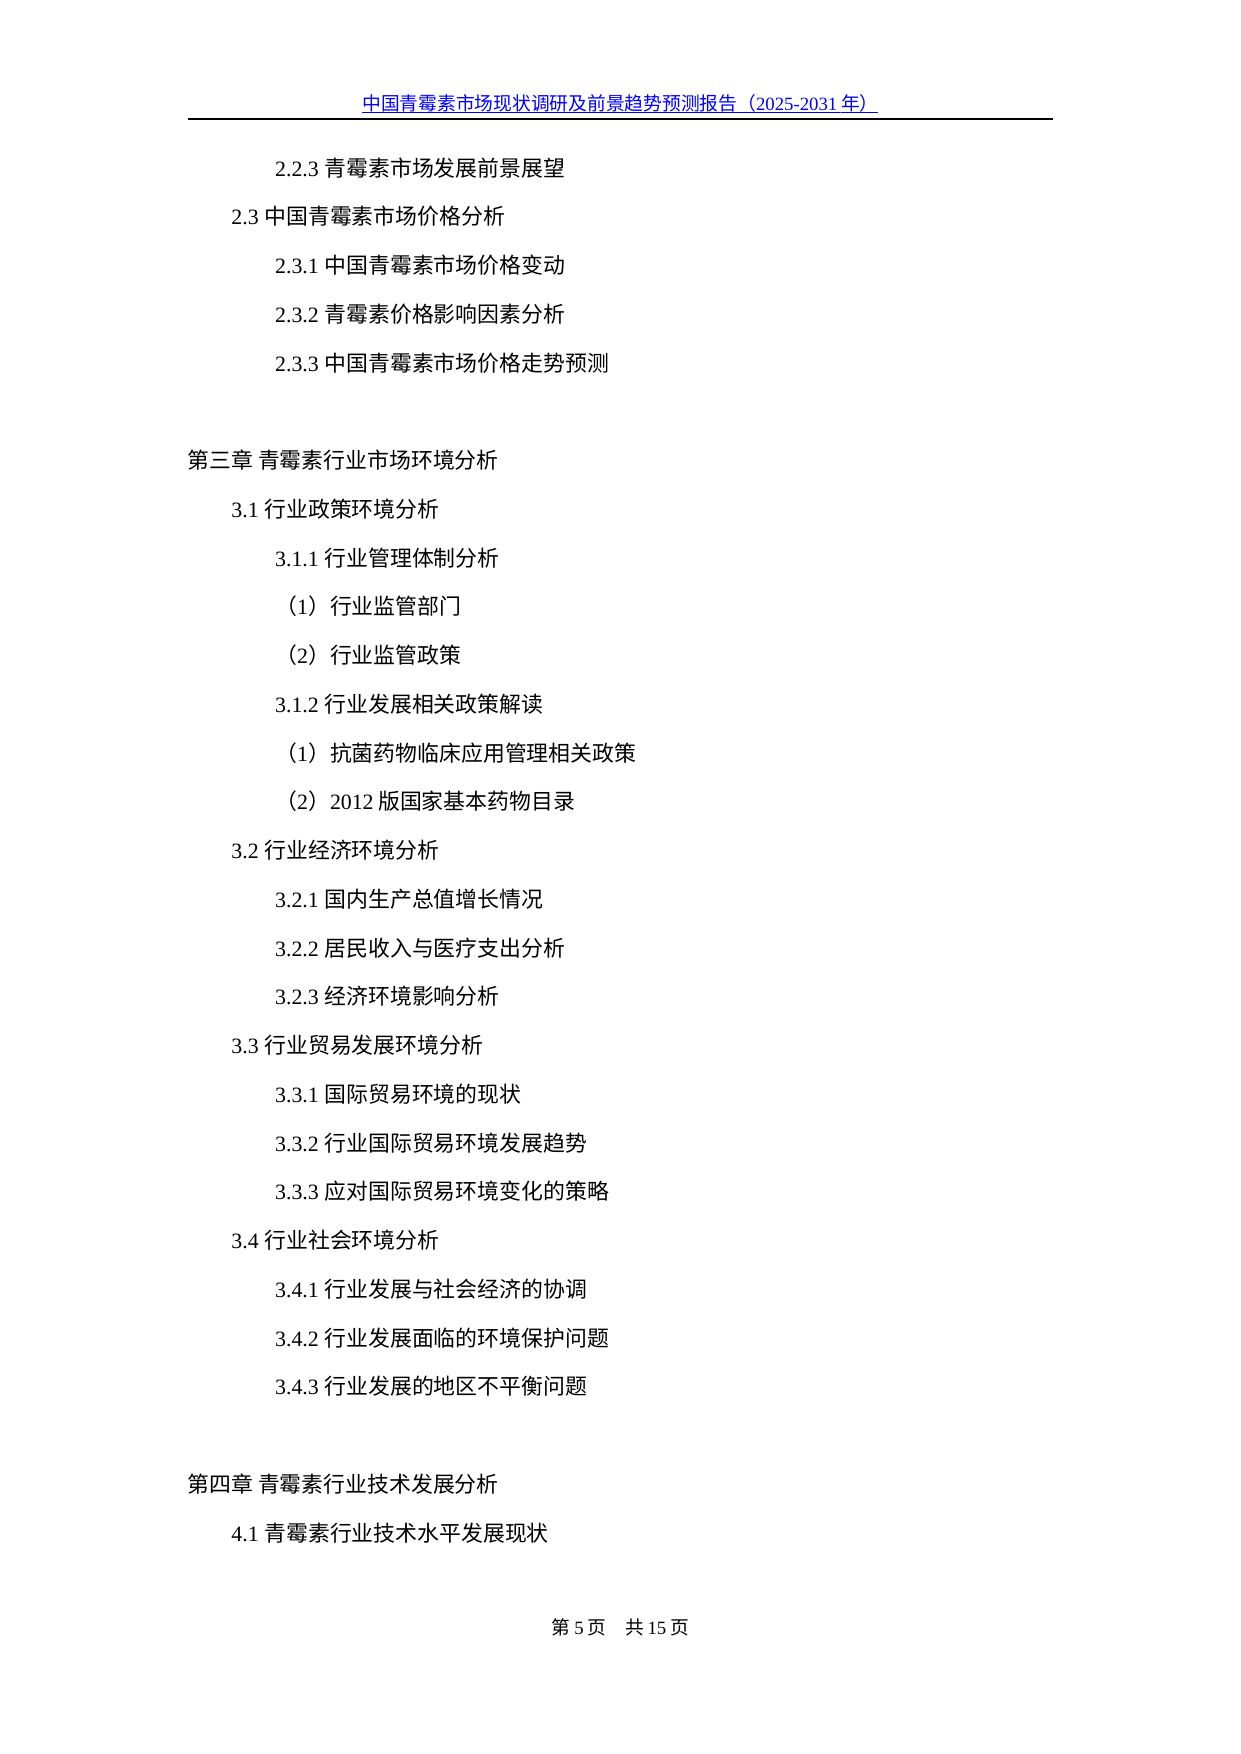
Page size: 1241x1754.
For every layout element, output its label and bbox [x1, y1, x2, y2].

text [187, 150, 1053, 1548]
